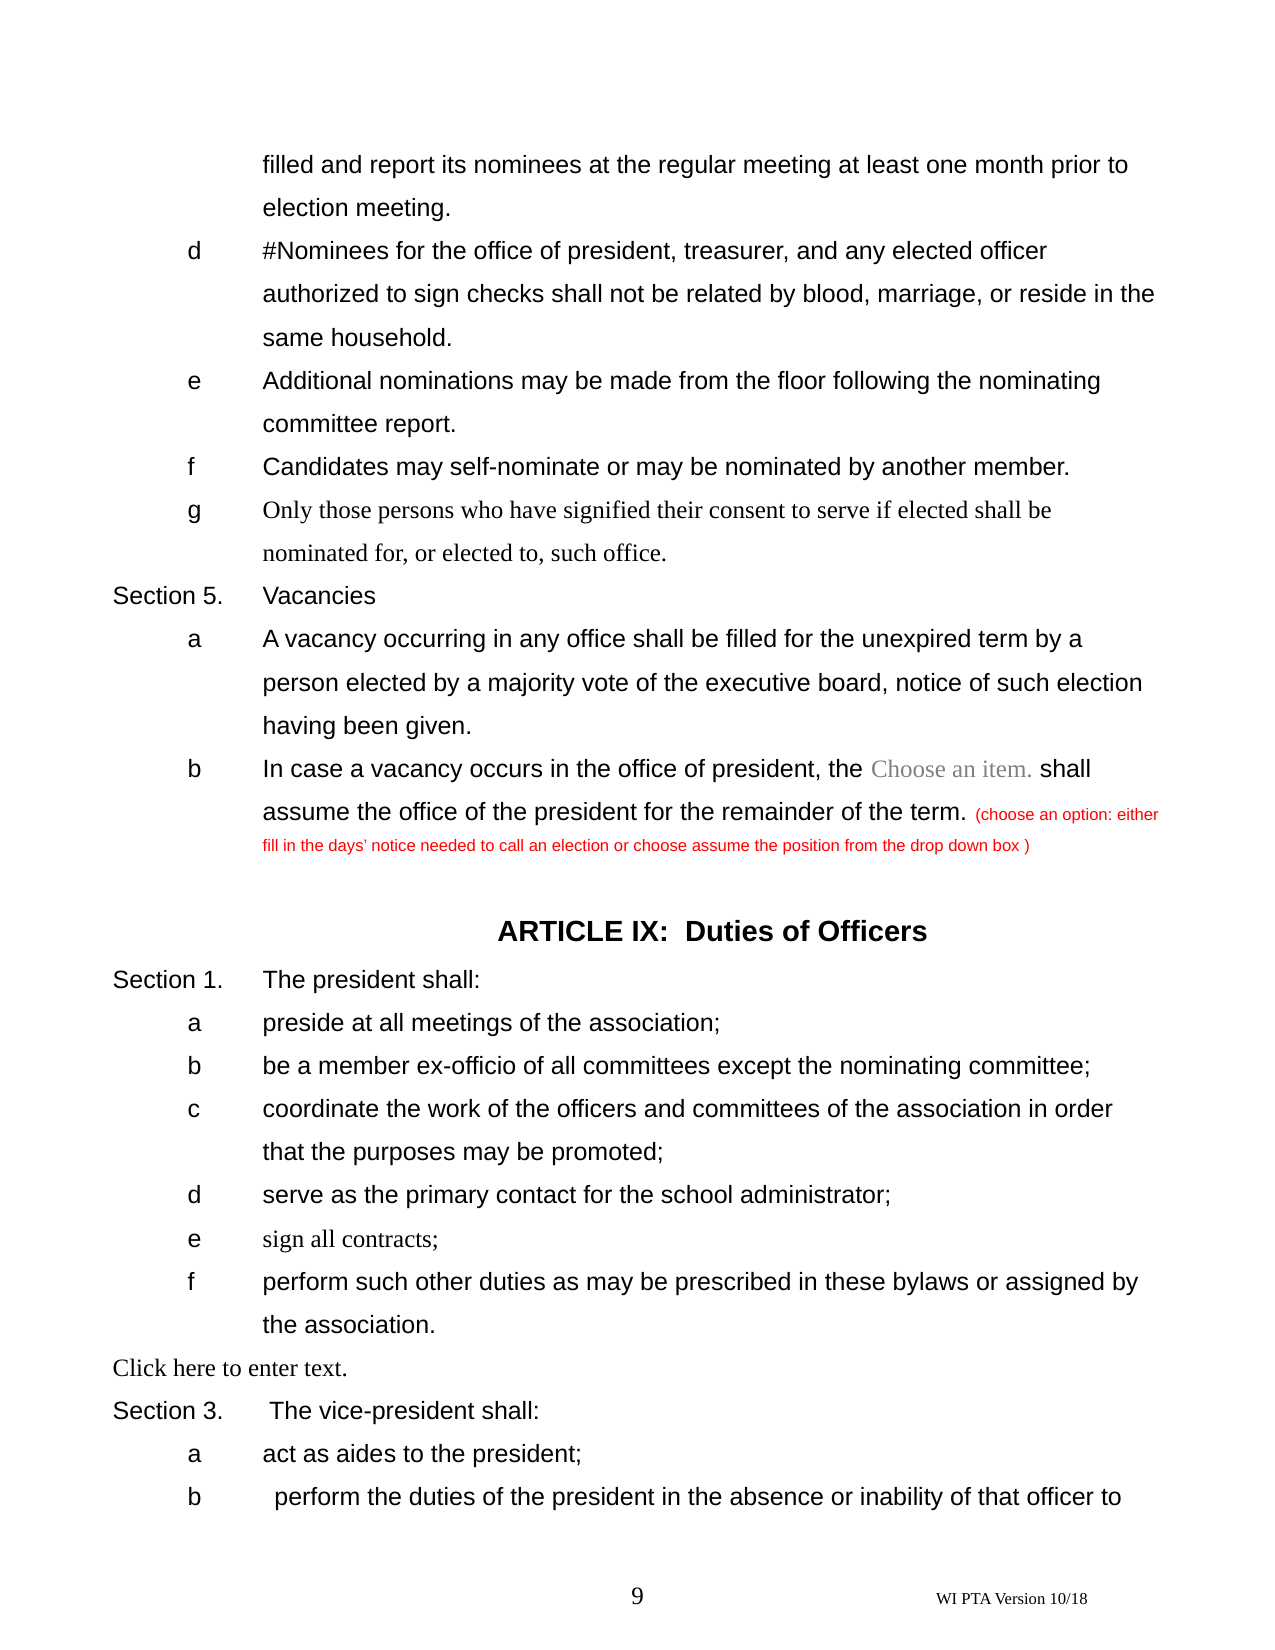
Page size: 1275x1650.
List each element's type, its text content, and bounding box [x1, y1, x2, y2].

list #Nominees for the office of president, treasurer, and any elected officer authorized to sign checks shall not be related by blood, marriage, or reside in the same household. [187, 236, 1162, 351]
list Vacancies [112, 581, 1162, 610]
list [187, 150, 1162, 222]
list Additional nominations may be made from the floor following the nominating committee report. [187, 366, 1162, 437]
text ARTICLE IX: Duties of Officers [262, 914, 1162, 948]
list coordinate the work of the officers and committees of the association in order that the purposes may be promoted; [187, 1094, 1162, 1166]
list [187, 1482, 1162, 1511]
list act as aide to the president; [187, 1439, 1162, 1468]
list preside at all meetings of the association; [187, 1008, 1162, 1037]
list serve as the primary contact for the school administrator; [187, 1180, 1162, 1209]
list In case a vacancy occurs in the office of president, the shall (choose an option: either fill in the days’ notice needed to call an election or choose assume the position from the drop down box ) [187, 754, 1162, 854]
list be a member ex-officio of all committees except the nominating committee; [187, 1051, 1162, 1080]
list A vacancy occurring in any office shall be filled for the unexpired term by a person elected by a majority vote of the executive board, notice of such election having been given. [187, 624, 1162, 739]
list The vice-president shall: [112, 1396, 1162, 1425]
list perform such other duties as may be prescribed in these bylaws or assigned by the association. [187, 1267, 1162, 1339]
list Candidates may self-nominate or may be nominated by another member. [187, 452, 1162, 481]
list The president shall: [112, 965, 1162, 993]
